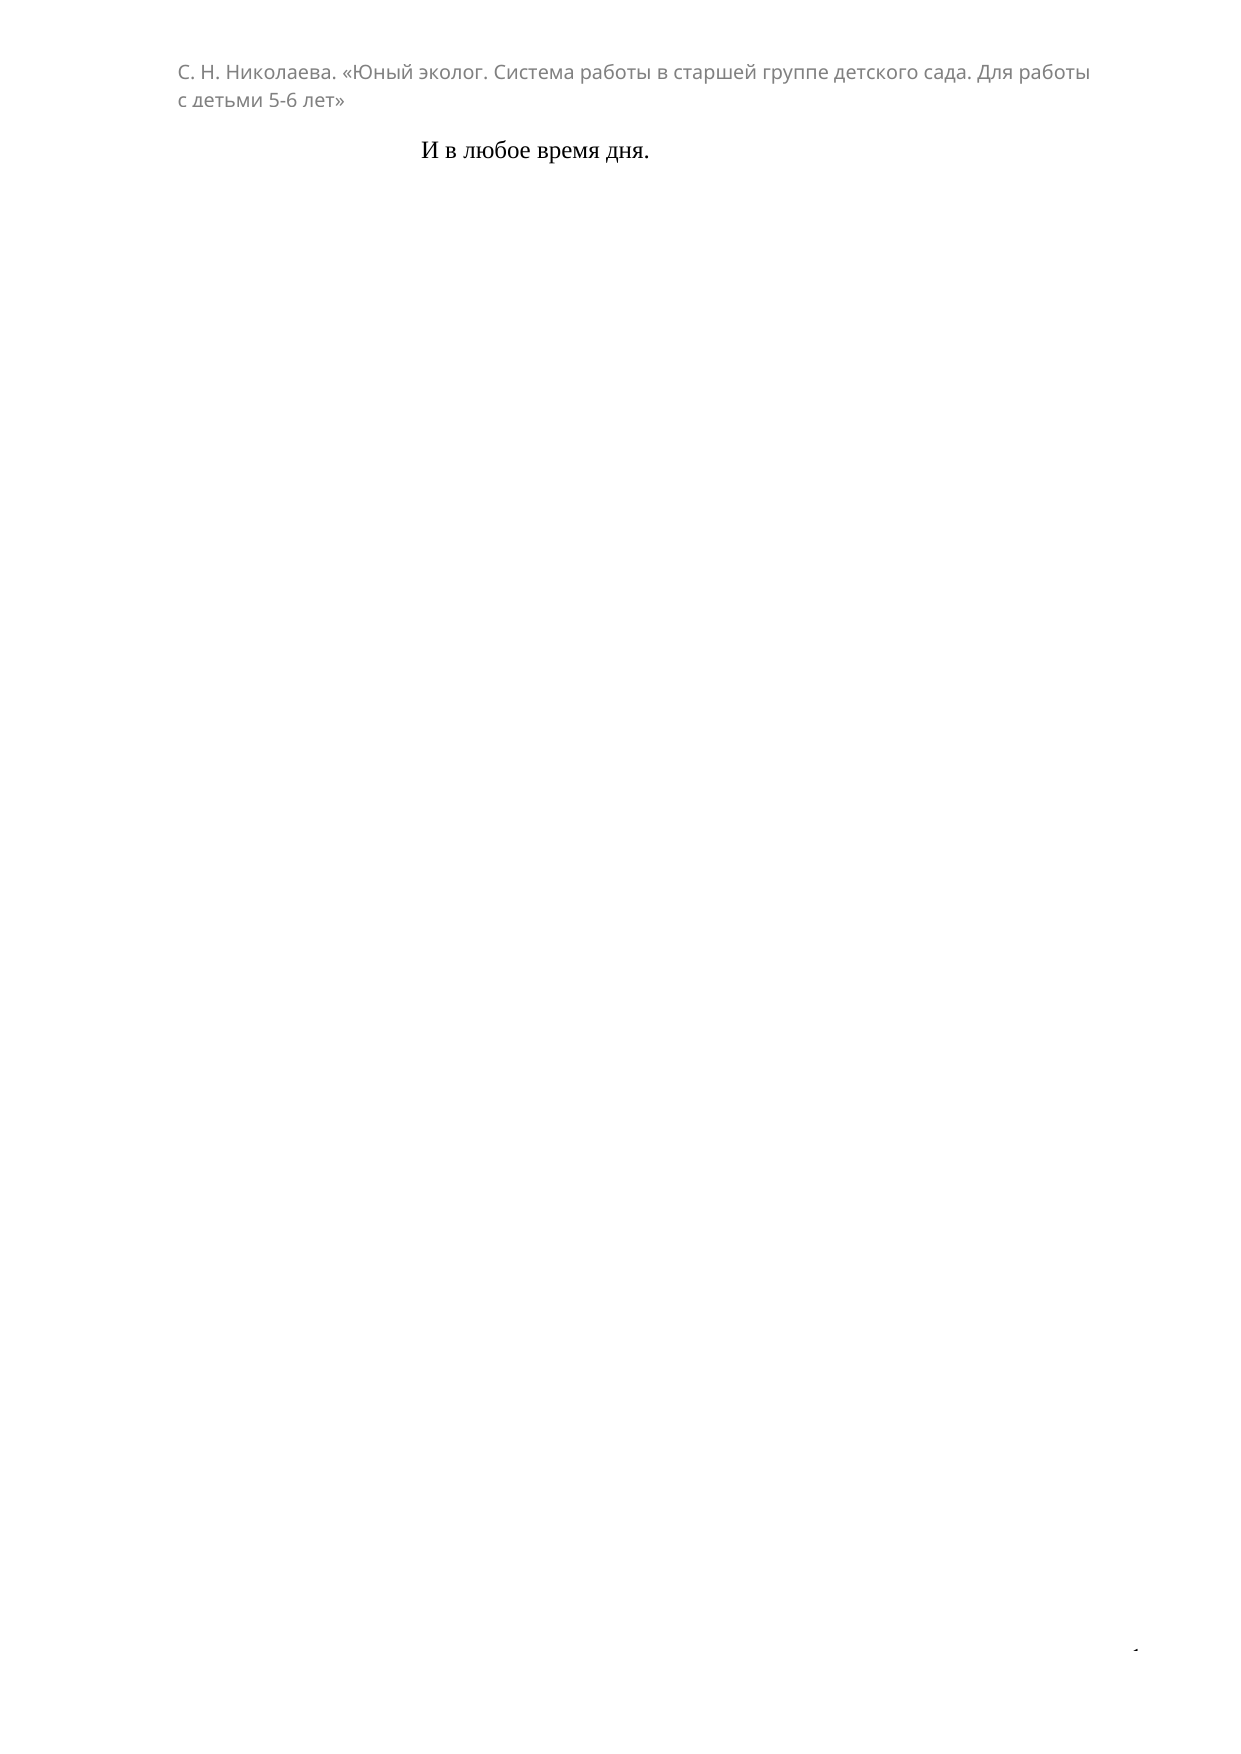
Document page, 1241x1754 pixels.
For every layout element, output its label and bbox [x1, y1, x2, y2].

text [421, 135, 729, 164]
